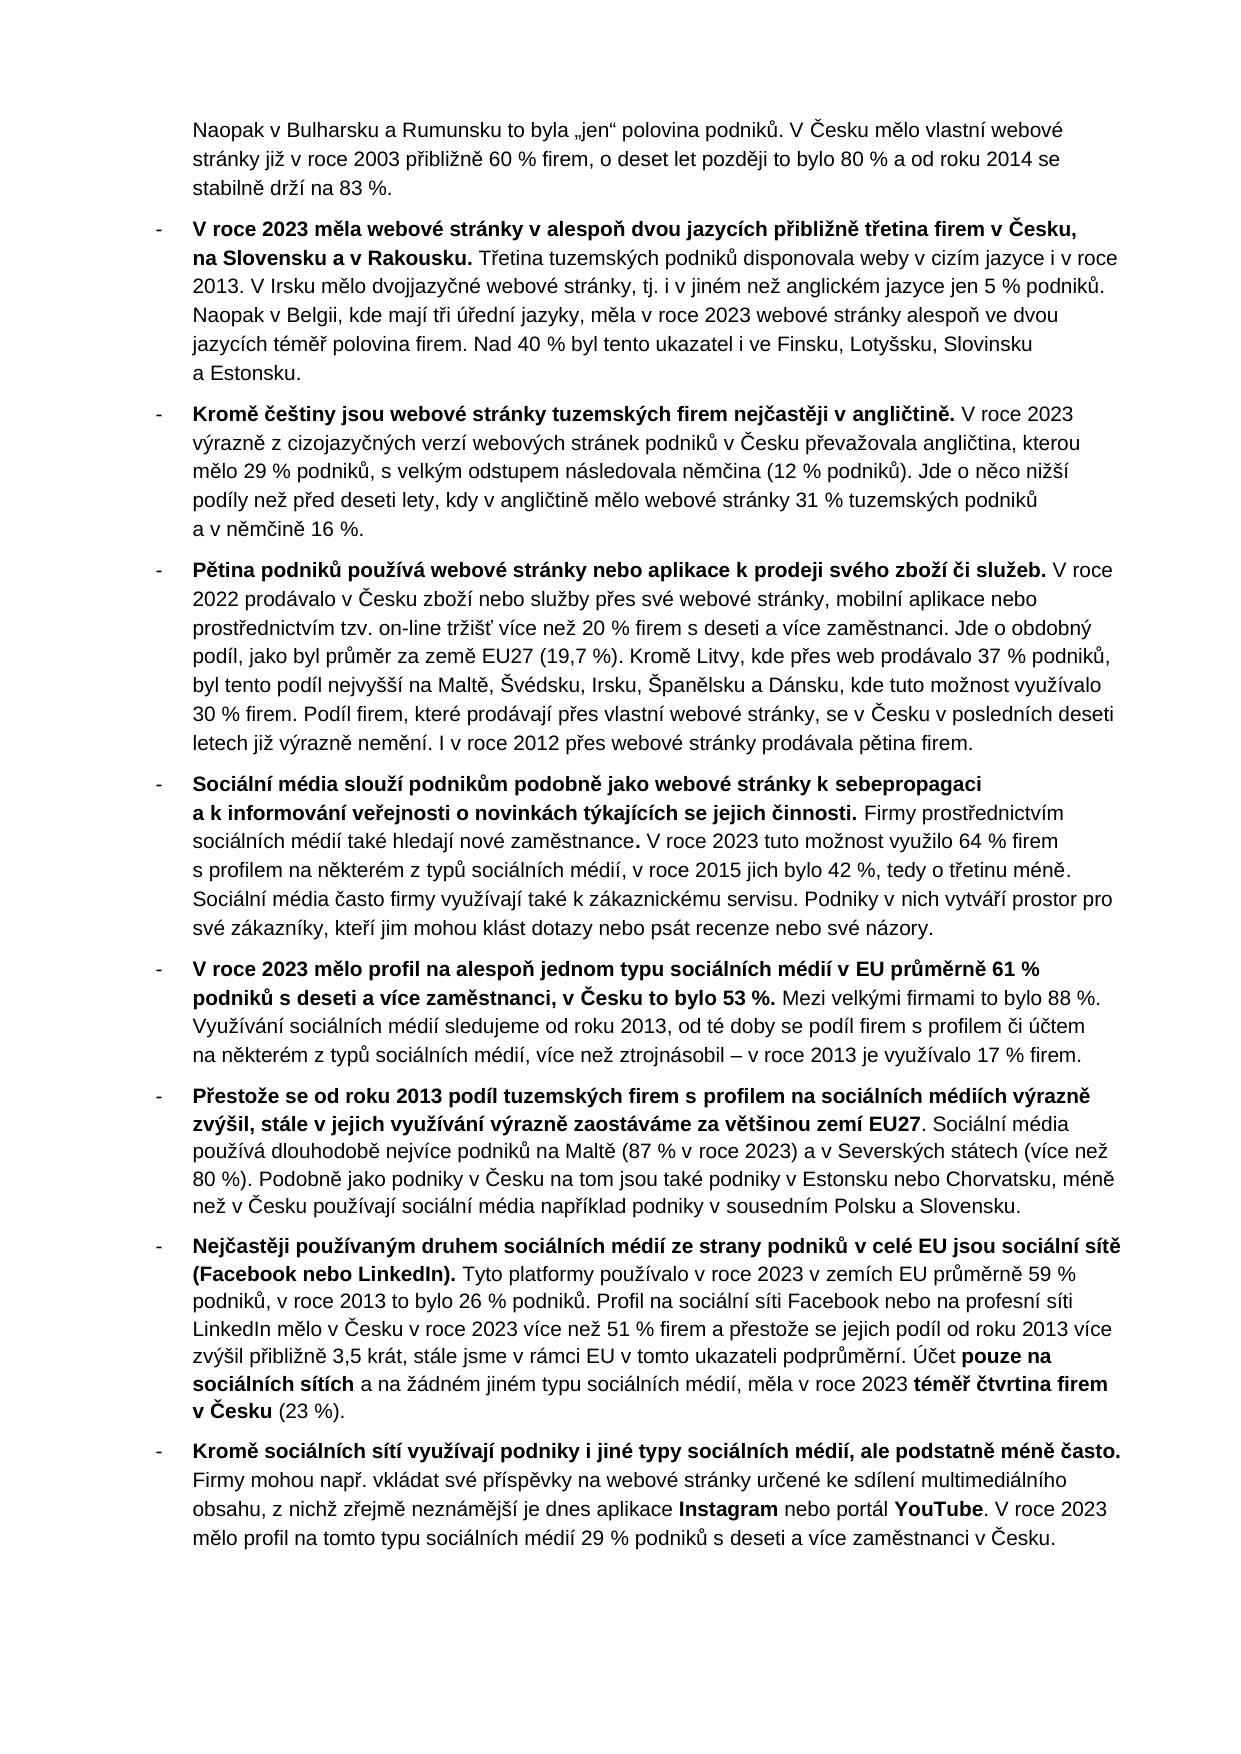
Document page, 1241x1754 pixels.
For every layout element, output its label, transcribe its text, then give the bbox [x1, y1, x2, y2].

list Sociální média slouží podnikům podobně jako webové stránky k sebepropagaci a k informování veřejnosti o novinkách týkajících se jejich činnosti. Firmy prostřednictvím sociálních médií také hledají nové zaměstnance. V roce 2023 tuto možnost využilo 64 % firem s profilem na některém z typů sociálních médií, v roce 2015 jich bylo 42 %, tedy o třetinu méně. Sociální média často firmy využívají také k zákaznickému servisu. Podniky v nich vytváří prostor pro své zákazníky, kteří jim mohou klást dotazy nebo psát recenze nebo své názory. [155, 772, 1122, 939]
list Nejčastěji používaným druhem sociálních médií ze strany podniků v celé EU jsou sociální sítě (Facebook nebo LinkedIn). Tyto platformy používalo v roce 2023 v zemích EU průměrně 59 % podniků, v roce 2013 to bylo 26 % podniků. Profil na sociální síti Facebook nebo na profesní síti LinkedIn mělo v Česku v roce 2023 více než 51 % firem a přestože se jejich podíl od roku 2013 více zvýšil přibližně 3,5 krát, stále jsme v rámci EU v tomto ukazateli podprůměrní. Účet pouze na sociálních sítích a na žádném jiném typu sociálních médií, měla v roce 2023 téměř čtvrtina firem v Česku (23 %). [155, 1234, 1122, 1423]
list V roce 2023 měla webové stránky v alespoň dvou jazycích přibližně třetina firem v Česku, na Slovensku a v Rakousku. Třetina tuzemských podniků disponovala weby v cizím jazyce i v roce 2013. V Irsku mělo dvojjazyčné webové stránky, tj. i v jiném než anglickém jazyce jen 5 % podniků. Naopak v Belgii, kde mají tři úřední jazyky, měla v roce 2023 webové stránky alespoň ve dvou jazycích téměř polovina firem. Nad 40 % byl tento ukazatel i ve Finsku, Lotyšsku, Slovinsku a Estonsku. [155, 217, 1122, 384]
list V roce 2023 mělo profil na alespoň jednom typu sociálních médií v EU průměrně 61 % podniků s deseti a více zaměstnanci, v Česku to bylo 53 %. Mezi velkými firmami to bylo 88 %. Využívání sociálních médií sledujeme od roku 2013, od té doby se podíl firem s profilem či účtem na některém z typů sociálních médií, více než ztrojnásobil – v roce 2013 je využívalo 17 % firem. [155, 957, 1122, 1067]
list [155, 1439, 1122, 1549]
list Přestože se od roku 2013 podíl tuzemských firem s profilem na sociálních médiích výrazně zvýšil, stále v jejich využívání výrazně zaostáváme za většinou zemí EU27. Sociální média používá dlouhodobě nejvíce podniků na Maltě (87 % v roce 2023) a v Severských státech (více než 80 %). Podobně jako podniky v Česku na tom jsou také podniky v Estonsku nebo Chorvatsku, méně než v Česku používají sociální média například podniky v sousedním Polsku a Slovensku. [155, 1084, 1122, 1218]
list Kromě češtiny jsou webové stránky tuzemských firem nejčastěji v angličtině. V roce 2023 výrazně z cizojazyčných verzí webových stránek podniků v Česku převažovala angličtina, kterou mělo 29 % podniků, s velkým odstupem následovala němčina (12 % podniků). Jde o něco nižší podíly než před deseti lety, kdy v angličtině mělo webové stránky 31 % tuzemských podniků a v němčině 16 %. [155, 402, 1122, 541]
list Pětina podniků používá webové stránky nebo aplikace k prodeji svého zboží či služeb. V roce 2022 prodávalo v Česku zboží nebo služby přes své webové stránky, mobilní aplikace nebo prostřednictvím tzv. on-line tržišť více než 20 % firem s deseti a více zaměstnanci. Jde o obdobný podíl, jako byl průměr za země EU27 (19,7 %). Kromě Litvy, kde přes web prodávalo 37 % podniků, byl tento podíl nejvyšší na Maltě, Švédsku, Irsku, Španělsku a Dánsku, kde tuto možnost využívalo 30 % firem. Podíl firem, které prodávají přes vlastní webové stránky, se v Česku v posledních deseti letech již výrazně nemění. I v roce 2012 přes webové stránky prodávala pětina firem. [155, 558, 1122, 754]
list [155, 118, 1122, 199]
